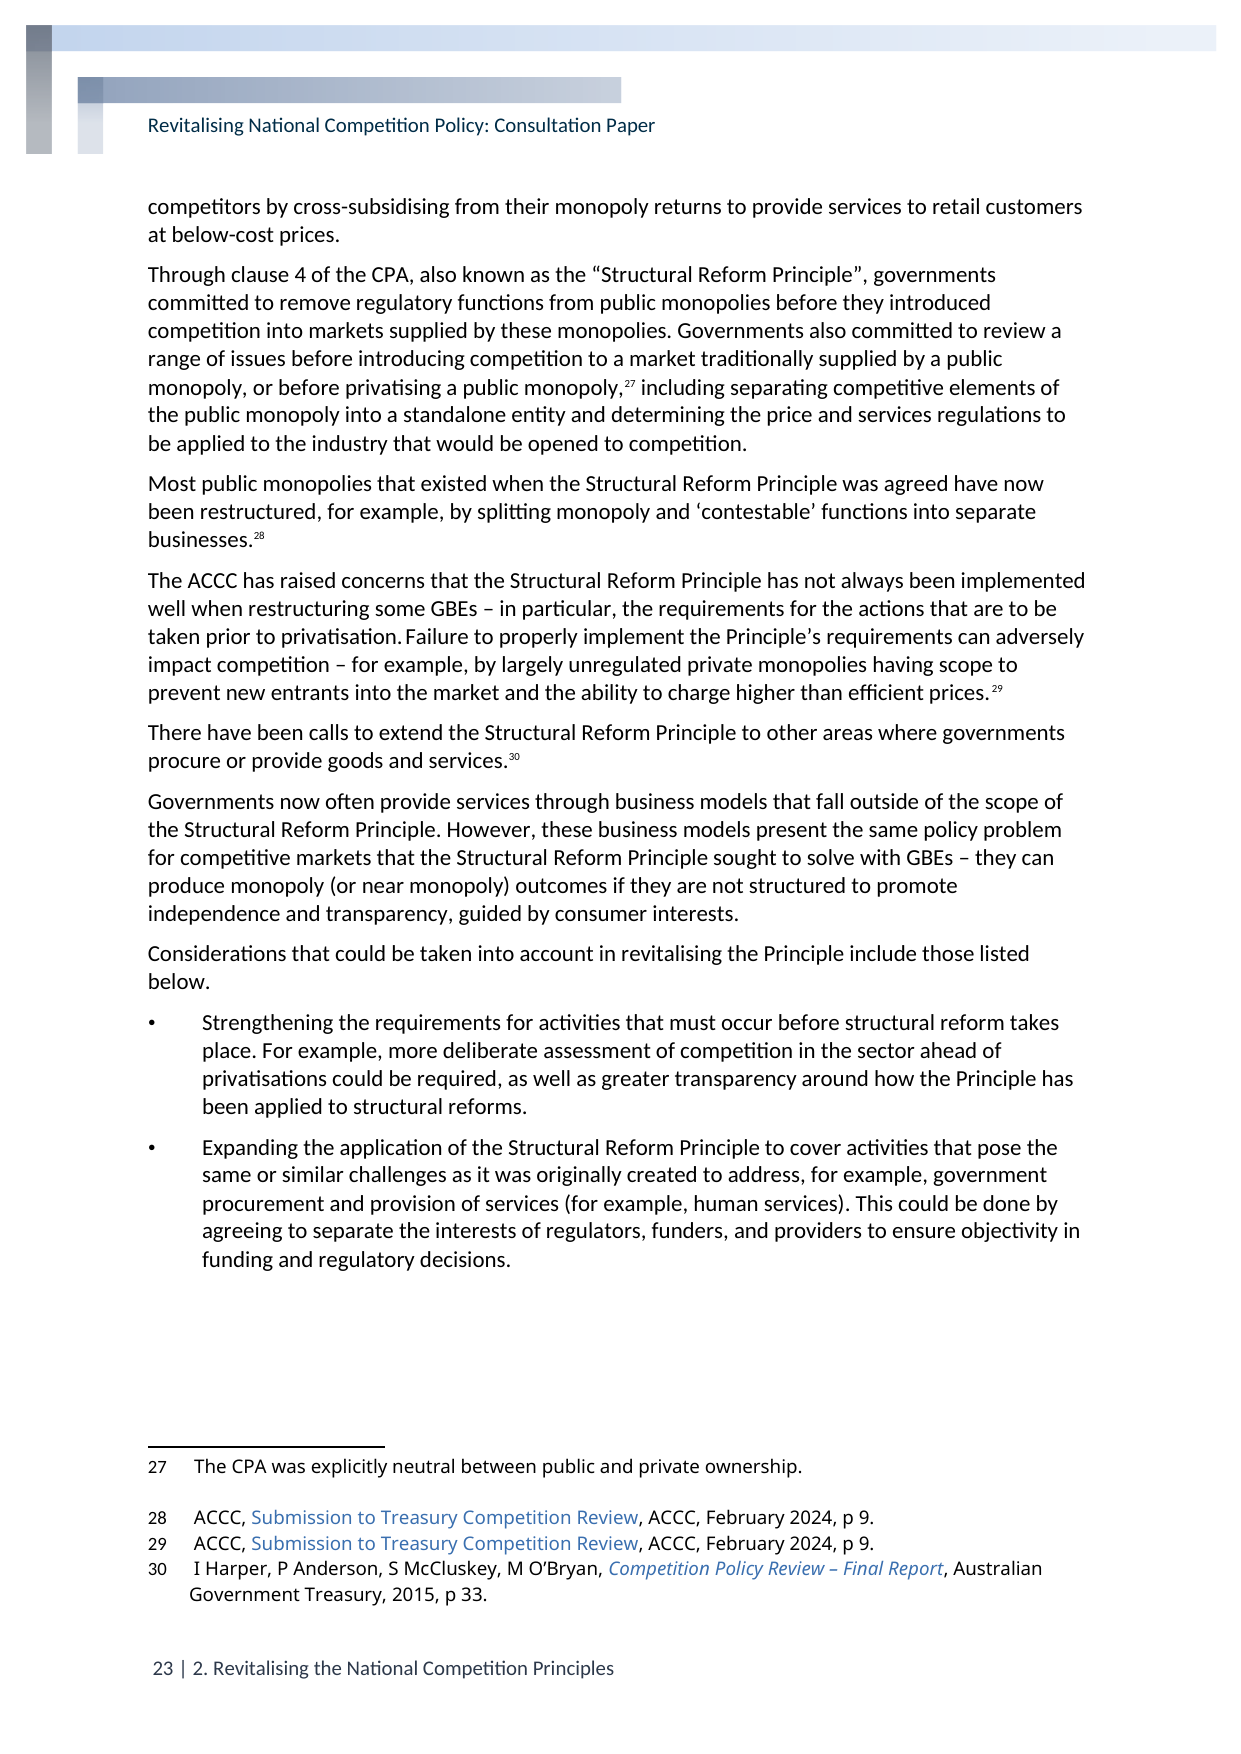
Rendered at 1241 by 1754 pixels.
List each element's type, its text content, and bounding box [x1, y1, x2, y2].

text Governments now often provide services through business models that fall outside of the scope of the Structural Reform Principle. However, these business models present the same policy problem for competitive markets that the Structural Reform Principle sought to solve with GBEs – they can produce monopoly (or near monopoly) outcomes if they are not structured to promote independence and transparency, guided by consumer interests. [148, 787, 1093, 927]
picture [0, 0, 1241, 154]
text The ACCC has raised concerns that the Structural Reform Principle has not always been implemented well when restructuring some GBEs – in particular, the requirements for the actions that are to be taken prior to privatisation. Failure to properly implement the Principle’s requirements can adversely impact competition – for example, by largely unregulated private monopolies having scope to prevent new entrants into the market and the ability to charge higher than efficient prices. [148, 566, 1093, 706]
text Expanding the application of the Structural Reform Principle to cover activities that pose the same or similar challenges as it was originally created to address, for example, government procurement and provision of services (for example, human services). This could be done by agreeing to separate the interests of regulators, funders, and providers to ensure objectivity in funding and regulatory decisions. [148, 1133, 1093, 1273]
list Considerations that could be taken into account in revitalising the Principle include those listed below. [148, 939, 1093, 996]
text There have been calls to extend the Structural Reform Principle to other areas where governments procure or provide goods and services. [148, 718, 1093, 774]
text Most public monopolies that existed when the Structural Reform Principle was agreed have now been restructured, for example, by splitting monopoly and ‘contestable’ functions into separate businesses. [148, 469, 1093, 553]
text Through clause 4 of the CPA, also known as the “Structural Reform Principle”, governments committed to remove regulatory functions from public monopolies before they introduced competition into markets supplied by these monopolies. Governments also committed to review a range of issues before introducing competition to a market traditionally supplied by a public monopoly, or before privatising a public monopoly, including separating competitive elements of the public monopoly into a standalone entity and determining the price and services regulations to be applied to the industry that would be opened to competition. [148, 261, 1093, 457]
text Strengthening the requirements for activities that must occur before structural reform takes place. For example, more deliberate assessment of competition in the sector ahead of privatisations could be required, as well as greater transparency around how the Principle has been applied to structural reforms. [148, 1008, 1093, 1120]
